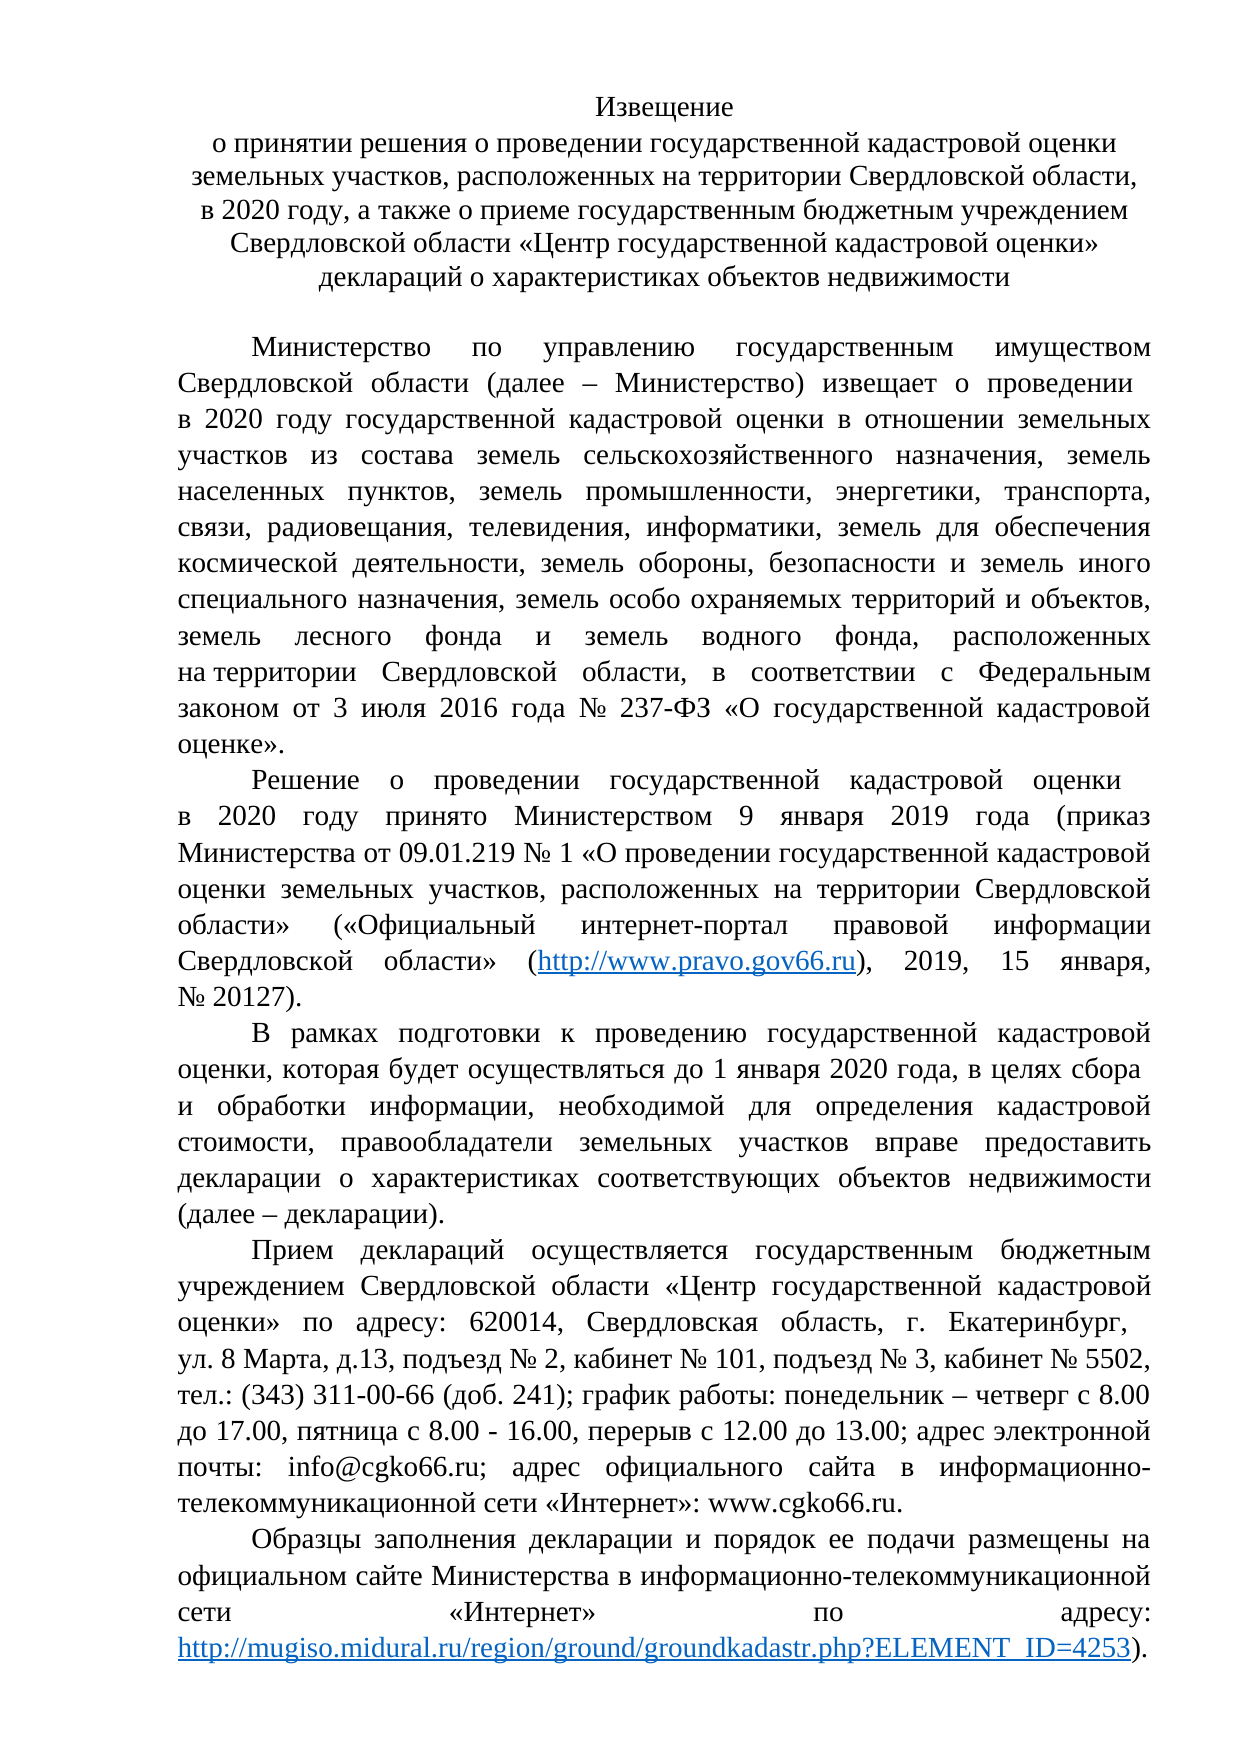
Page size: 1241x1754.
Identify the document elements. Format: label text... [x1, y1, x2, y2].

text Решение о проведении государственной кадастровой оценки в 2020 году принято Министерством 9 января 2019 года (приказ Министерства от 09.01.219 № 1 «О проведении государственной кадастровой оценки земельных участков, расположенных на территории Свердловской области» («Официальный интернет-портал правовой информации Свердловской области» (http://www.pravo.gov66.ru), 2019, 15 января, № 20127). [177, 762, 1152, 1013]
text Извещение [177, 89, 1152, 122]
text Образцы заполнения декларации и порядок ее подачи размещены на официальном сайте Министерства в информационно-телекоммуникационной сети «Интернет» по адресу: http://mugiso.midural.ru/region/ground/groundkadastr.php?ELEMENT_ID=4253). [177, 1521, 1152, 1663]
text В рамках подготовки к проведению государственной кадастровой оценки, которая будет осуществляться до 1 января 2020 года, в целях сбора и обработки информации, необходимой для определения кадастровой стоимости, правообладатели земельных участков вправе предоставить декларации о характеристиках соответствующих объектов недвижимости (далее – декларации). [177, 1015, 1152, 1230]
text Министерство по управлению государственным имуществом Свердловской области (далее – Министерство) извещает о проведении в 2020 году государственной кадастровой оценки в отношении земельных участков из состава земель сельскохозяйственного назначения, земель населенных пунктов, земель промышленности, энергетики, транспорта, связи, радиовещания, телевидения, информатики, земель для обеспечения космической деятельности, земель обороны, безопасности и земель иного специального назначения, земель особо охраняемых территорий и объектов, земель лесного фонда и земель водного фонда, расположенных на территории Свердловской области, в соответствии с Федеральным законом от 3 июля 2016 года № 237-ФЗ «О государственной кадастровой оценке». [177, 329, 1152, 760]
text о принятии решения о проведении государственной кадастровой оценки земельных участков, расположенных на территории Свердловской области, в 2020 году, а также о приеме государственным бюджетным учреждением Свердловской области «Центр государственной кадастровой оценки» деклараций о характеристиках объектов недвижимости [177, 125, 1152, 292]
text Прием деклараций осуществляется государственным бюджетным учреждением Свердловской области «Центр государственной кадастровой оценки» по адресу: 620014, Свердловская область, г. Екатеринбург, ул. 8 Марта, д.13, подъезд № 2, кабинет № 101, подъезд № 3, кабинет № 5502, тел.: (343) 311-00-66 (доб. 241); график работы: понедельник – четверг с 8.00 до 17.00, пятница с 8.00 - 16.00, перерыв с 12.00 до 13.00; адрес электронной почты: info@cgko66.ru; адрес официального сайта в информационно-телекоммуникационной сети «Интернет»: www.cgko66.ru. [177, 1232, 1152, 1519]
